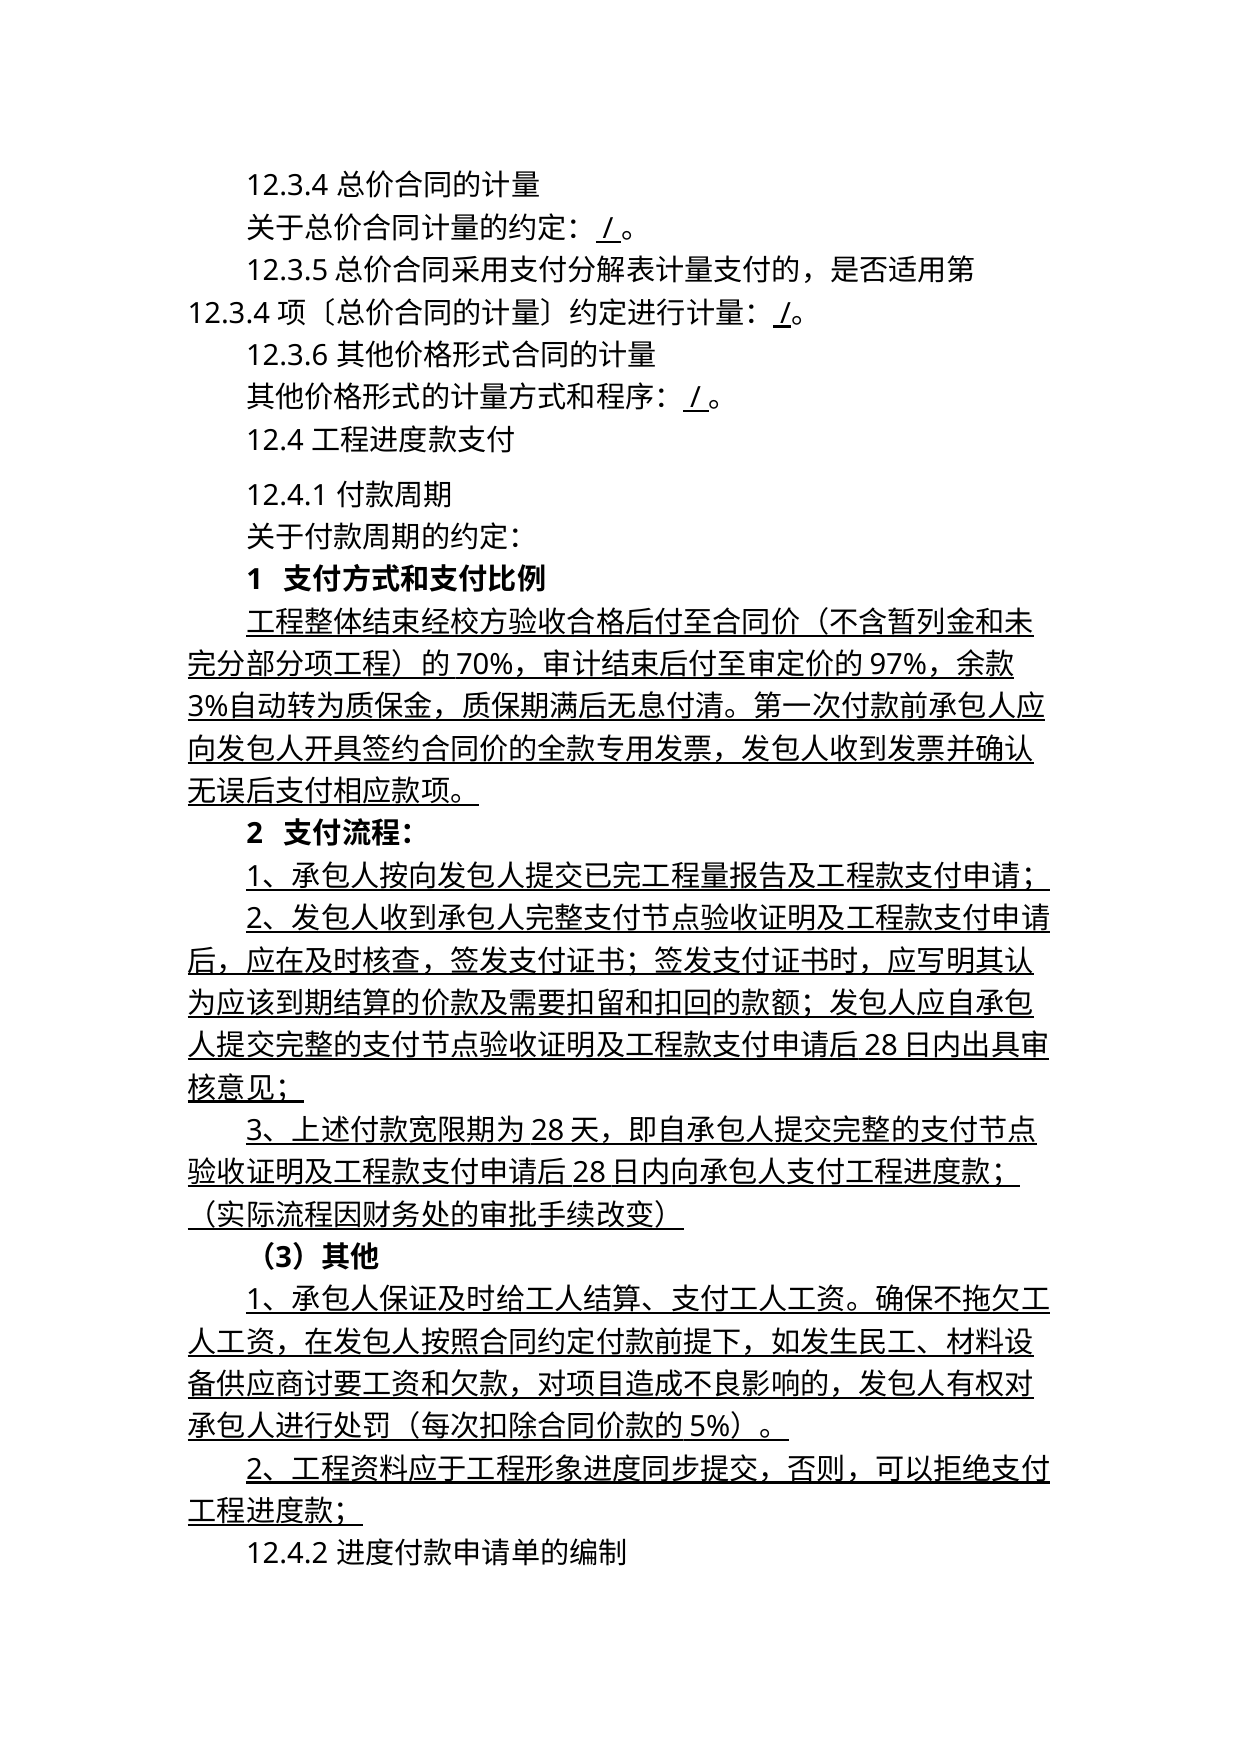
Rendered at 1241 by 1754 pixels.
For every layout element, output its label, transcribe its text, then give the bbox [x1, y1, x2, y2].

text 12.4 工程进度款支付 [187, 416, 1053, 459]
text 其他价格形式的计量方式和程序： / 。 [187, 374, 1053, 416]
text （3）其他 [187, 1233, 1053, 1276]
text 12.3.4 总价合同的计量 [187, 162, 1053, 204]
list 支付流程： [246, 810, 1053, 852]
text 12.4.1 付款周期 [187, 471, 1053, 514]
text 2、发包人收到承包人完整支付节点验收证明及工程款支付申请后，应在及时核查，签发支付证书；签发支付证书时，应写明其认为应该到期结算的价款及需要扣留和扣回的款额；发包人应自承包人提交完整的支付节点验收证明及工程款支付申请后28日内出具审核意见； [187, 895, 1053, 1106]
text 1、承包人保证及时给工人结算、支付工人工资。确保不拖欠工人工资，在发包人按照合同约定付款前提下，如发生民工、材料设备供应商讨要工资和欠款，对项目造成不良影响的，发包人有权对承包人进行处罚（每次扣除合同价款的5%）。 [187, 1276, 1053, 1445]
text 12.3.5总价合同采用支付分解表计量支付的，是否适用第12.3.4 项〔总价合同的计量〕约定进行计量： /。 [187, 247, 1053, 332]
text 12.4.2 进度付款申请单的编制 [187, 1530, 1053, 1572]
text 2、工程资料应于工程形象进度同步提交，否则，可以拒绝支付工程进度款； [187, 1445, 1053, 1530]
list 支付方式和支付比例 [246, 556, 1053, 598]
text 关于付款周期的约定： [187, 514, 1053, 556]
text 工程整体结束经校方验收合格后付至合同价（不含暂列金和未完分部分项工程）的70%，审计结束后付至审定价的97%，余款3%自动转为质保金，质保期满后无息付清。第一次付款前承包人应向发包人开具签约合同价的全款专用发票，发包人收到发票并确认无误后支付相应款项。 [187, 598, 1053, 810]
text 1、承包人按向发包人提交已完工程量报告及工程款支付申请； [187, 852, 1053, 895]
text 关于总价合同计量的约定： / 。 [187, 204, 1053, 247]
text 12.3.6 其他价格形式合同的计量 [187, 332, 1053, 374]
text 3、上述付款宽限期为28天，即自承包人提交完整的支付节点验收证明及工程款支付申请后28日内向承包人支付工程进度款；（实际流程因财务处的审批手续改变） [187, 1106, 1053, 1233]
